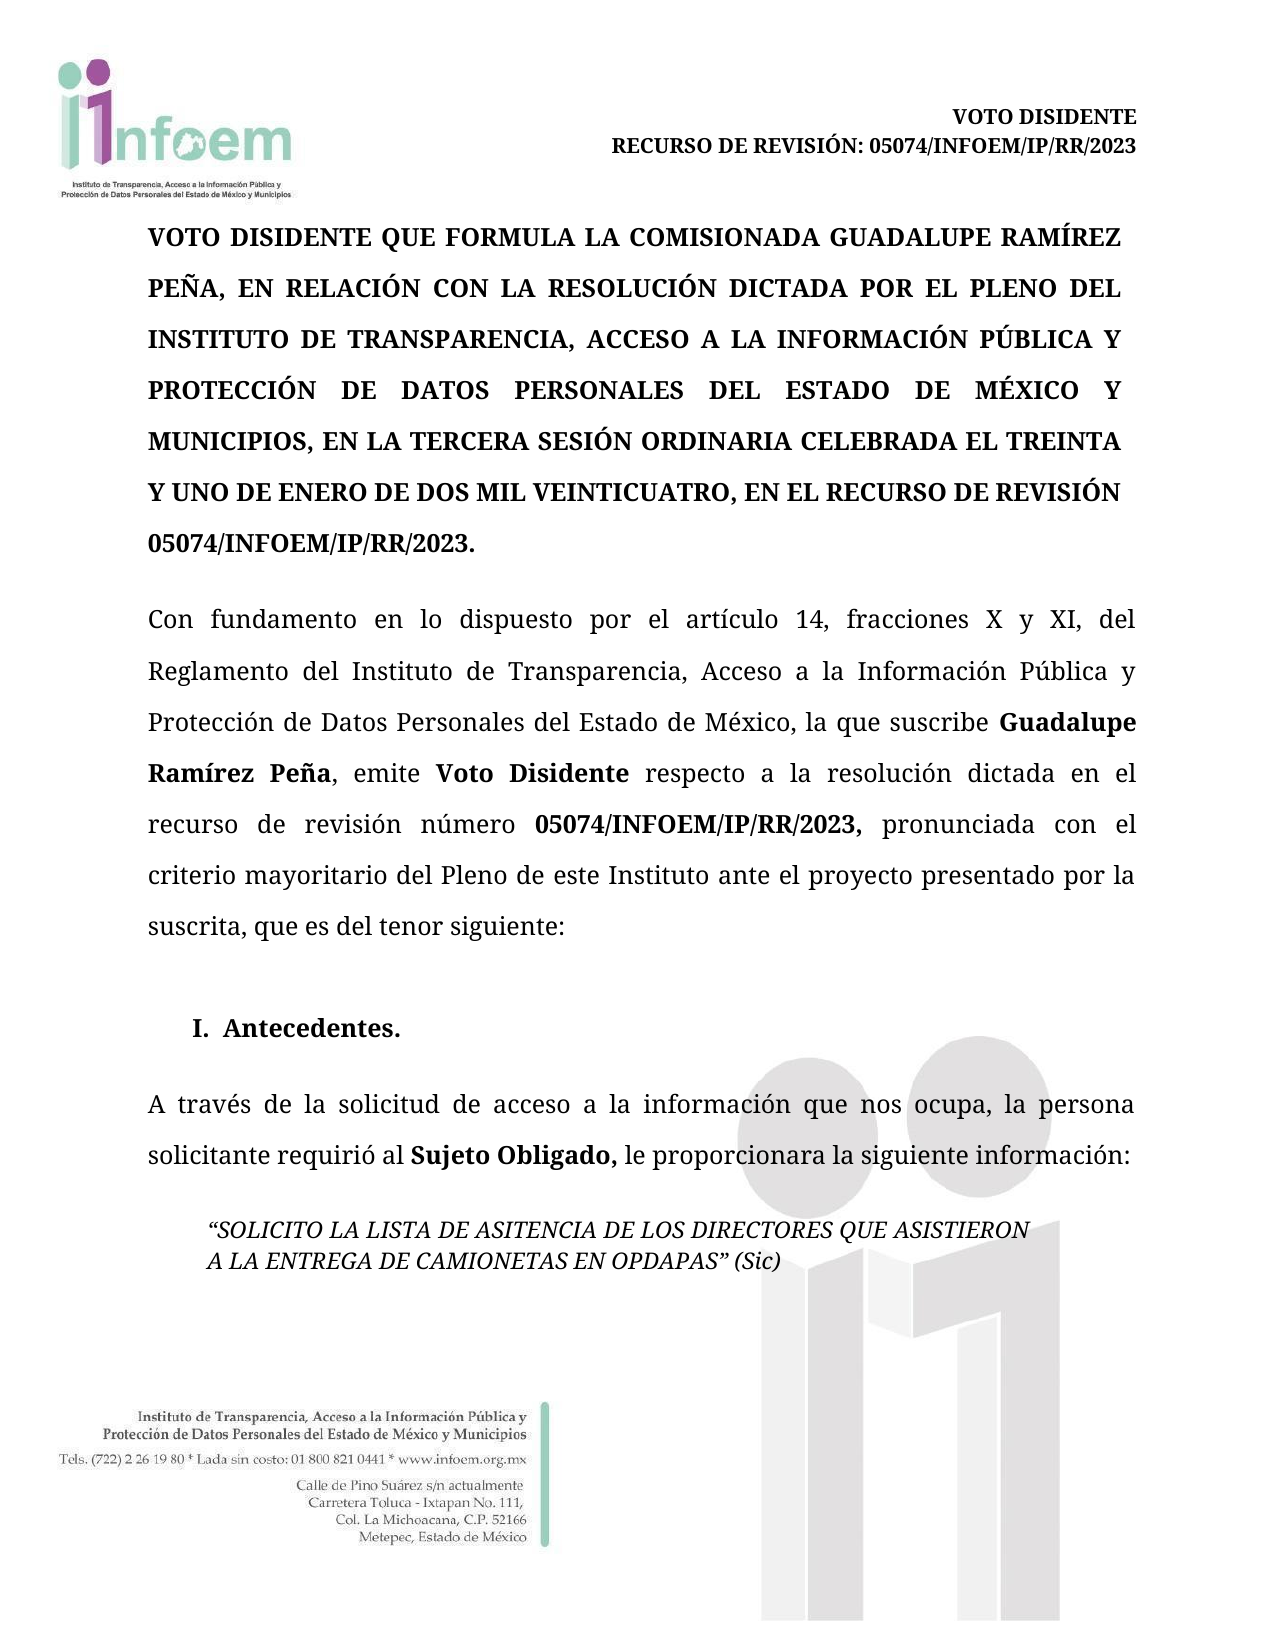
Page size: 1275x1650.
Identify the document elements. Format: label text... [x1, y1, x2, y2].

text “SOLICITO LA LISTA DE ASITENCIA DE LOS DIRECTORES QUE ASISTIERON A LA ENTREGA DE CAMIONETAS EN OPDAPAS” (Sic) [207, 1214, 1033, 1276]
list Antecedentes. [192, 1011, 1137, 1044]
text VOTO DISIDENTE QUE FORMULA LA COMISIONADA GUADALUPE RAMÍREZ PEÑA, EN RELACIÓN CON LA RESOLUCIÓN DICTADA POR EL PLENO DEL INSTITUTO DE TRANSPARENCIA, ACCESO A LA INFORMACIÓN PÚBLICA Y PROTECCIÓN DE DATOS PERSONALES DEL ESTADO DE MÉXICO Y MUNICIPIOS, EN LA TERCERA SESIÓN ORDINARIA CELEBRADA EL TREINTA Y UNO DE ENERO DE DOS MIL VEINTICUATRO, EN EL RECURSO DE REVISIÓN 05074/INFOEM/IP/RR/2023. [148, 220, 1122, 560]
text Con fundamento en lo dispuesto por el artículo 14, fracciones X y XI, del Reglamento del Instituto de Transparencia, Acceso a la Información Pública y Protección de Datos Personales del Estado de México, la que suscribe Guadalupe Ramírez Peña, emite Voto Disidente respecto a la resolución dictada en el recurso de revisión número 05074/INFOEM/IP/RR/2023, pronunciada con el criterio mayoritario del Pleno de este Instituto ante el proyecto presentado por la suscrita, que es del tenor siguiente: [148, 602, 1137, 942]
text A través de la solicitud de acceso a la información que nos ocupa, la persona solicitante requirió al Sujeto Obligado, le proporcionara la siguiente información: [148, 1087, 1137, 1172]
picture [0, 0, 1176, 1621]
